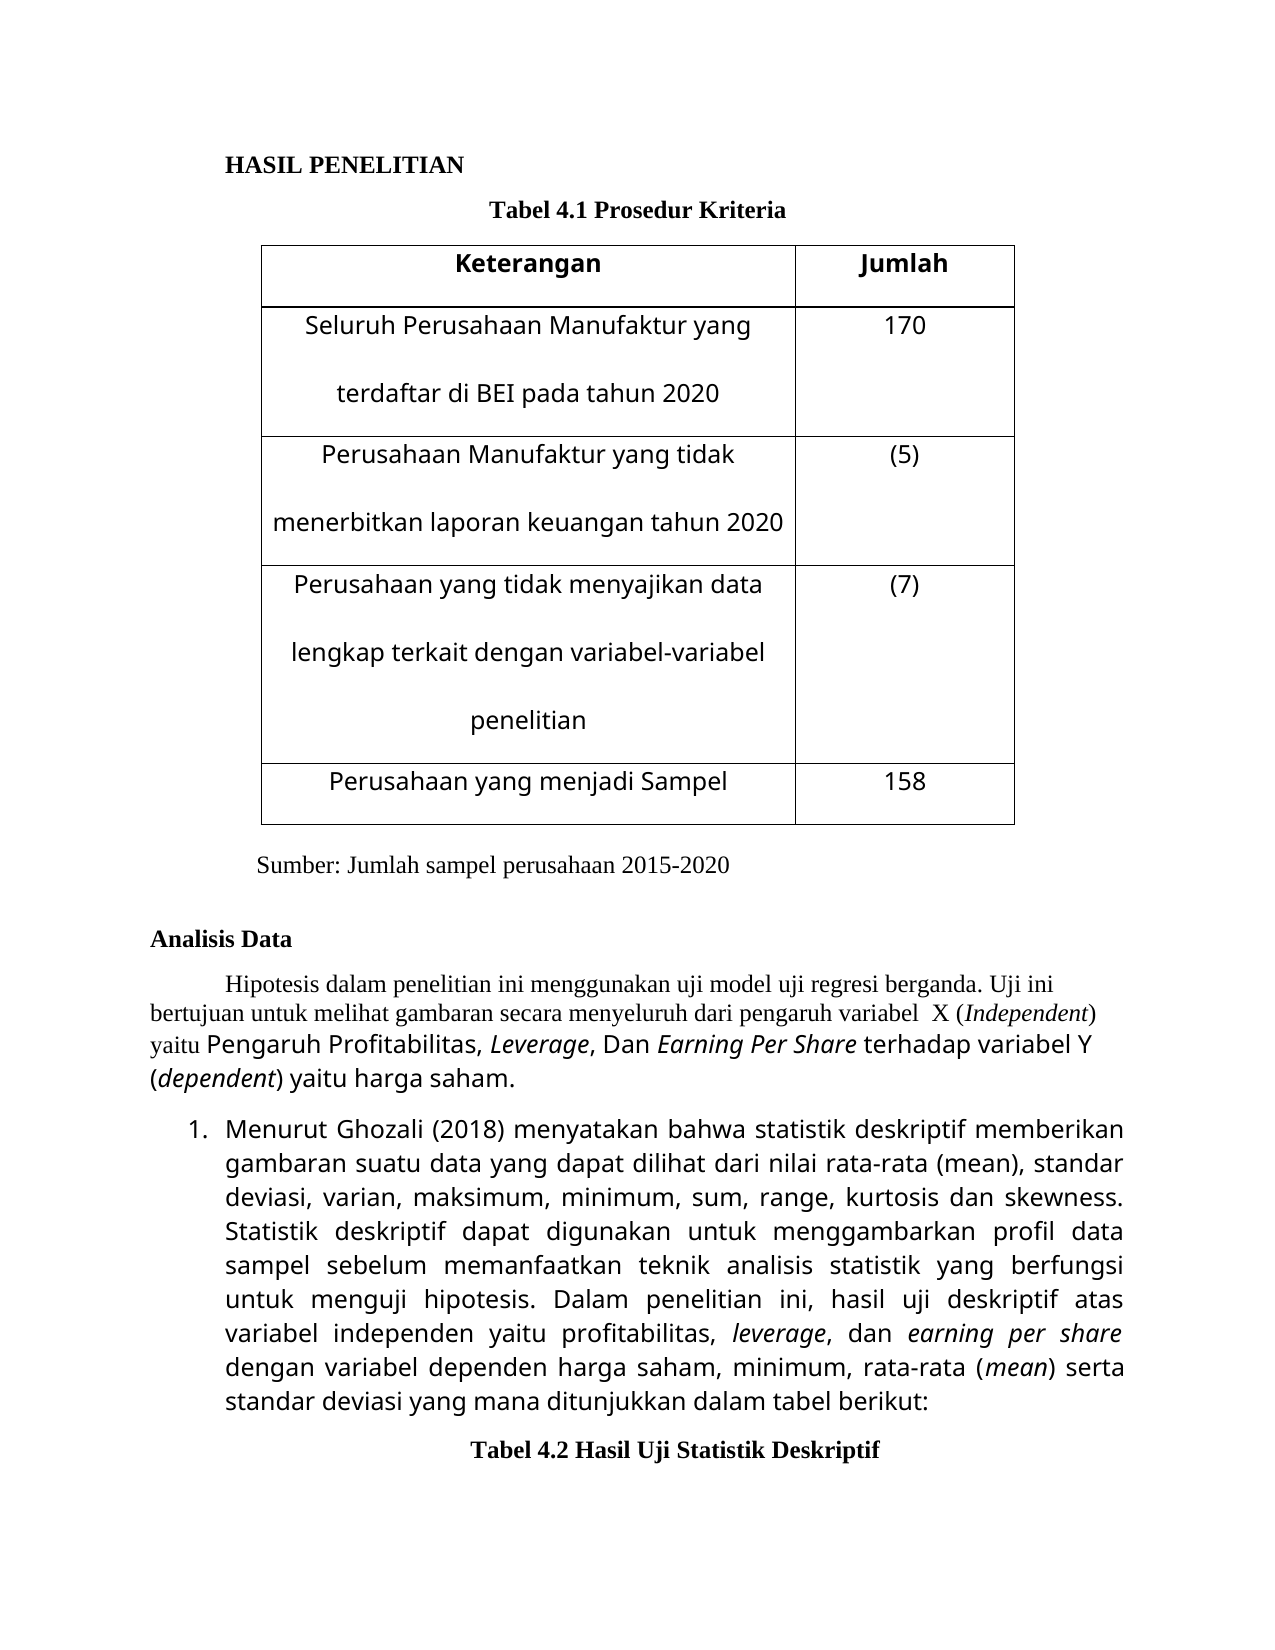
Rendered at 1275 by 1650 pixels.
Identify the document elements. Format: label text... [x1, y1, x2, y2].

list HASIL PENELITIAN [225, 150, 1125, 179]
subtitle Sumber: Jumlah sampel perusahaan 2015-2020 [150, 850, 1125, 879]
list Menurut Ghozali (2018) menyatakan bahwa statistik deskriptif memberikan gambaran suatu data yang dapat dilihat dari nilai rata-rata (mean), standar deviasi, varian, maksimum, minimum, sum, range, kurtosis dan skewness. Statistik deskriptif dapat digunakan untuk menggambarkan profil data sampel sebelum memanfaatkan teknik analisis statistik yang berfungsi untuk menguji hipotesis. Dalam penelitian ini, hasil uji deskriptif atas variabel independen yaitu profitabilitas, leverage, dan earning per share dengan variabel dependen harga saham, minimum, rata-rata (mean) serta standar deviasi yang mana ditunjukkan dalam tabel berikut: [187, 1111, 1125, 1418]
table_cell 170 [796, 308, 1014, 436]
table_cell Perusahaan Manufaktur yang tidak menerbitkan laporan keuangan tahun 2020 [262, 437, 795, 565]
table_cell Perusahaan yang tidak menyajikan data lengkap terkait dengan variabel-variabel penelitian [262, 566, 795, 763]
text Hipotesis dalam penelitian ini menggunakan uji model uji regresi berganda. Uji ini bertujuan untuk melihat gambaran secara menyeluruh dari pengaruh variabel X (Independent) yaitu Pengaruh Profitabilitas, Leverage, Dan Earning Per Share terhadap variabel Y (dependent) yaitu harga saham. [150, 969, 1125, 1095]
table_cell 158 [796, 764, 1014, 824]
table_cell (7) [796, 566, 1014, 763]
table_header Jumlah [796, 246, 1014, 306]
table_cell Seluruh Perusahaan Manufaktur yang terdaftar di BEI pada tahun 2020 [262, 308, 795, 436]
table_cell (5) [796, 437, 1014, 565]
text Tabel 4.1 Prosedur Kriteria [150, 195, 1125, 224]
table_cell Perusahaan yang menjadi Sampel [262, 764, 795, 824]
table_header Keterangan [262, 246, 795, 306]
text Tabel 4.2 Hasil Uji Statistik Deskriptif [225, 1435, 1125, 1463]
text Analisis Data [150, 924, 1125, 952]
